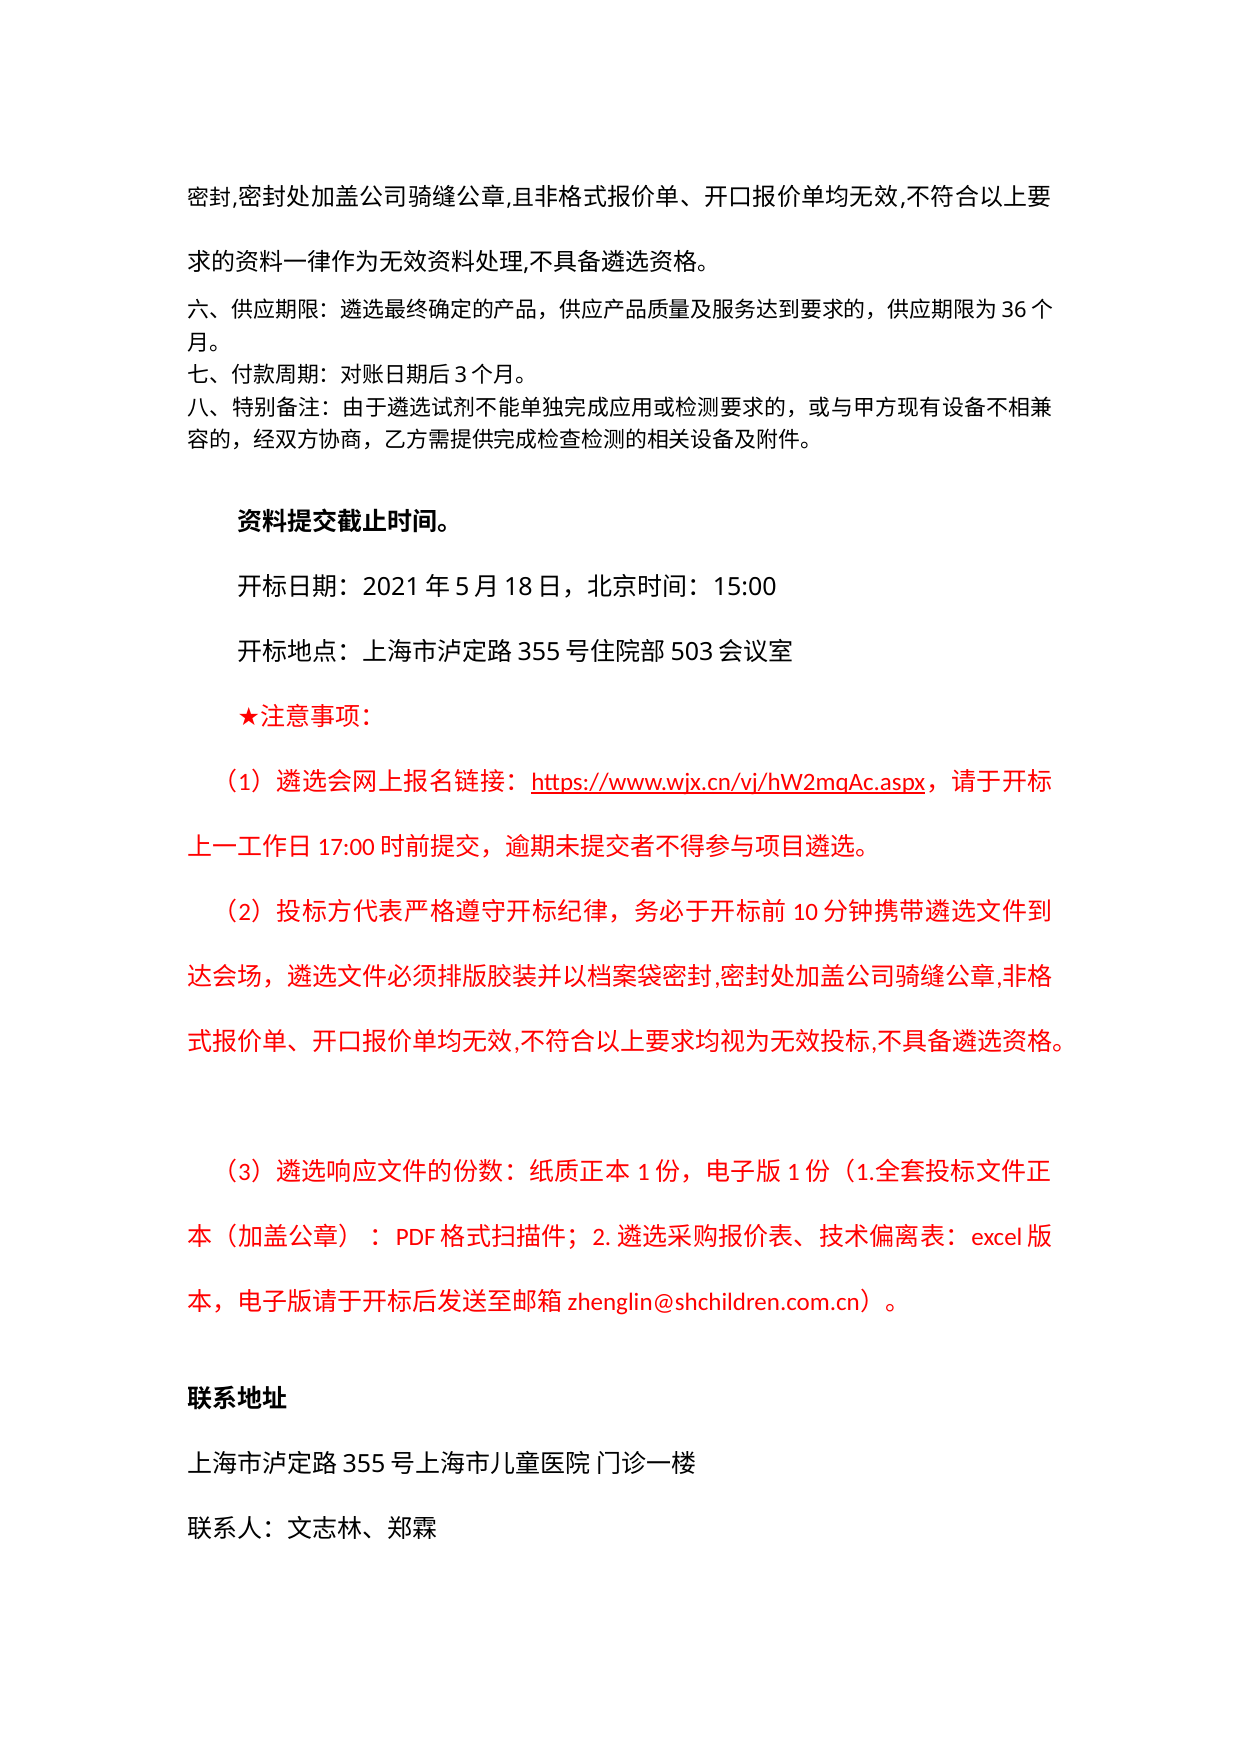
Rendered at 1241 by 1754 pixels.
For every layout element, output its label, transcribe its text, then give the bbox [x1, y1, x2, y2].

text 资料提交截止时间。 [187, 487, 1053, 552]
text 八、特别备注：由于遴选试剂不能单独完成应用或检测要求的，或与甲方现有设备不相兼容的，经双方协商，乙方需提供完成检查检测的相关设备及附件。 [187, 389, 1053, 454]
text 上海市泸定路355号上海市儿童医院 门诊一楼 [187, 1429, 1053, 1494]
text 六、供应期限：遴选最终确定的产品，供应产品质量及服务达到要求的，供应期限为36个月。 [187, 292, 1053, 357]
text 联系人：文志林、郑霖 [187, 1494, 1053, 1559]
text （2）投标方代表严格遵守开标纪律，务必于开标前10分钟携带遴选文件到达会场，遴选文件必须排版胶装并以档案袋密封,密封处加盖公司骑缝公章,非格式报价单、开口报价单均无效,不符合以上要求均视为无效投标,不具备遴选资格。 [187, 877, 1053, 1137]
text 开标地点：上海市泸定路355号住院部503会议室 [187, 617, 1053, 682]
text 七、付款周期：对账日期后3个月。 [187, 357, 1053, 389]
text （1）遴选会网上报名链接：https://www.wjx.cn/vj/hW2mqAc.aspx，请于开标上一工作日17:00时前提交，逾期未提交者不得参与项目遴选。 [187, 747, 1053, 877]
text 开标日期：2021年5月18日，北京时间：15:00 [187, 552, 1053, 617]
text ★注意事项： [187, 682, 1053, 747]
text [187, 162, 1053, 292]
text （3）遴选响应文件的份数：纸质正本1份，电子版1份（1.全套投标文件正本（加盖公章） ：PDF格式扫描件；2. 遴选采购报价表、技术偏离表：excel版本，电子版请于开标后发送至邮箱zhenglin@shchildren.com.cn）。 [187, 1137, 1053, 1332]
text 联系地址 [187, 1364, 1053, 1429]
